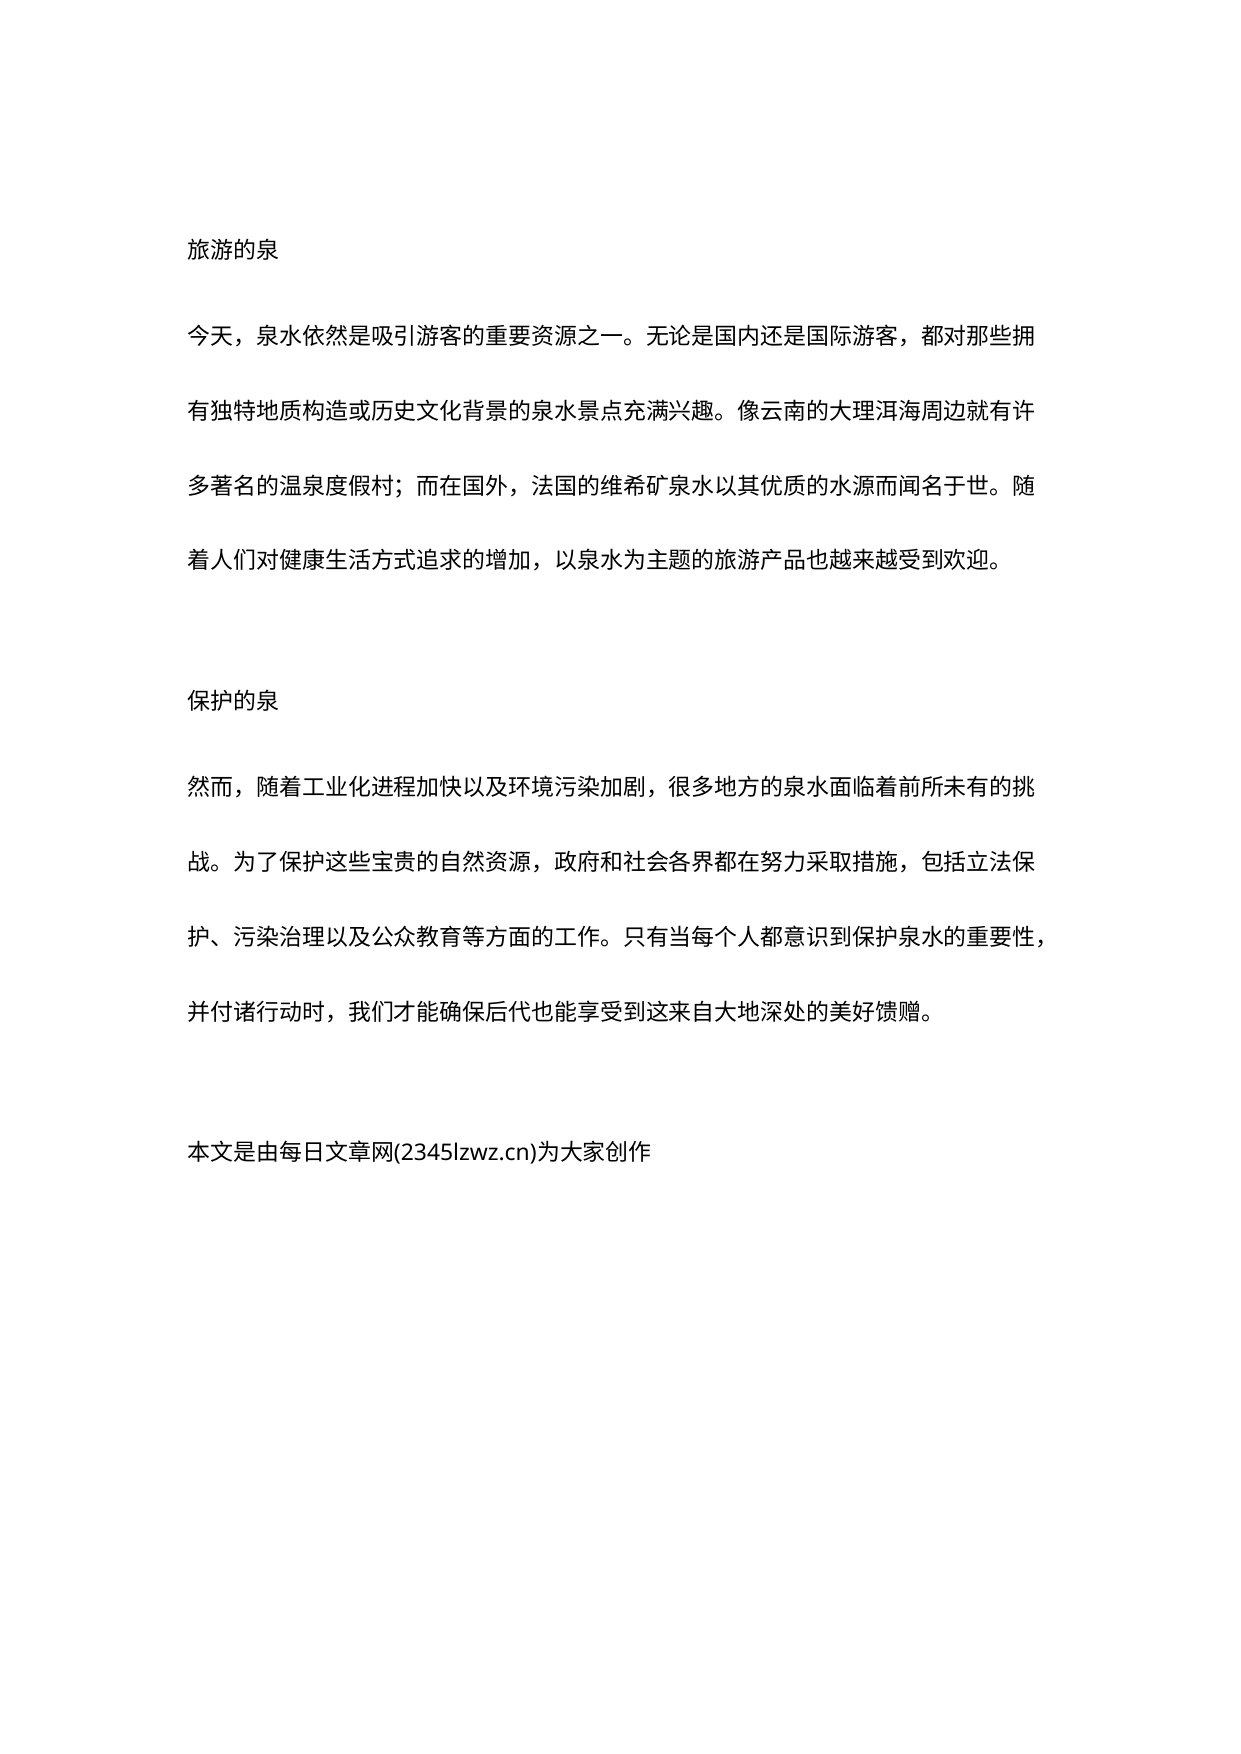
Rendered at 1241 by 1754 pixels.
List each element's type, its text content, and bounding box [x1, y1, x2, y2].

text 旅游的泉 [187, 216, 1053, 281]
text 本文是由每日文章网(2345lzwz.cn)为大家创作 [187, 1118, 1053, 1183]
text 保护的泉 [187, 667, 1053, 732]
text 然而，随着工业化进程加快以及环境污染加剧，很多地方的泉水面临着前所未有的挑战。为了保护这些宝贵的自然资源，政府和社会各界都在努力采取措施，包括立法保护、污染治理以及公众教育等方面的工作。只有当每个人都意识到保护泉水的重要性，并付诸行动时，我们才能确保后代也能享受到这来自大地深处的美好馈赠。 [187, 753, 1053, 1042]
text 今天，泉水依然是吸引游客的重要资源之一。无论是国内还是国际游客，都对那些拥有独特地质构造或历史文化背景的泉水景点充满兴趣。像云南的大理洱海周边就有许多著名的温泉度假村；而在国外，法国的维希矿泉水以其优质的水源而闻名于世。随着人们对健康生活方式追求的增加，以泉水为主题的旅游产品也越来越受到欢迎。 [187, 302, 1053, 591]
